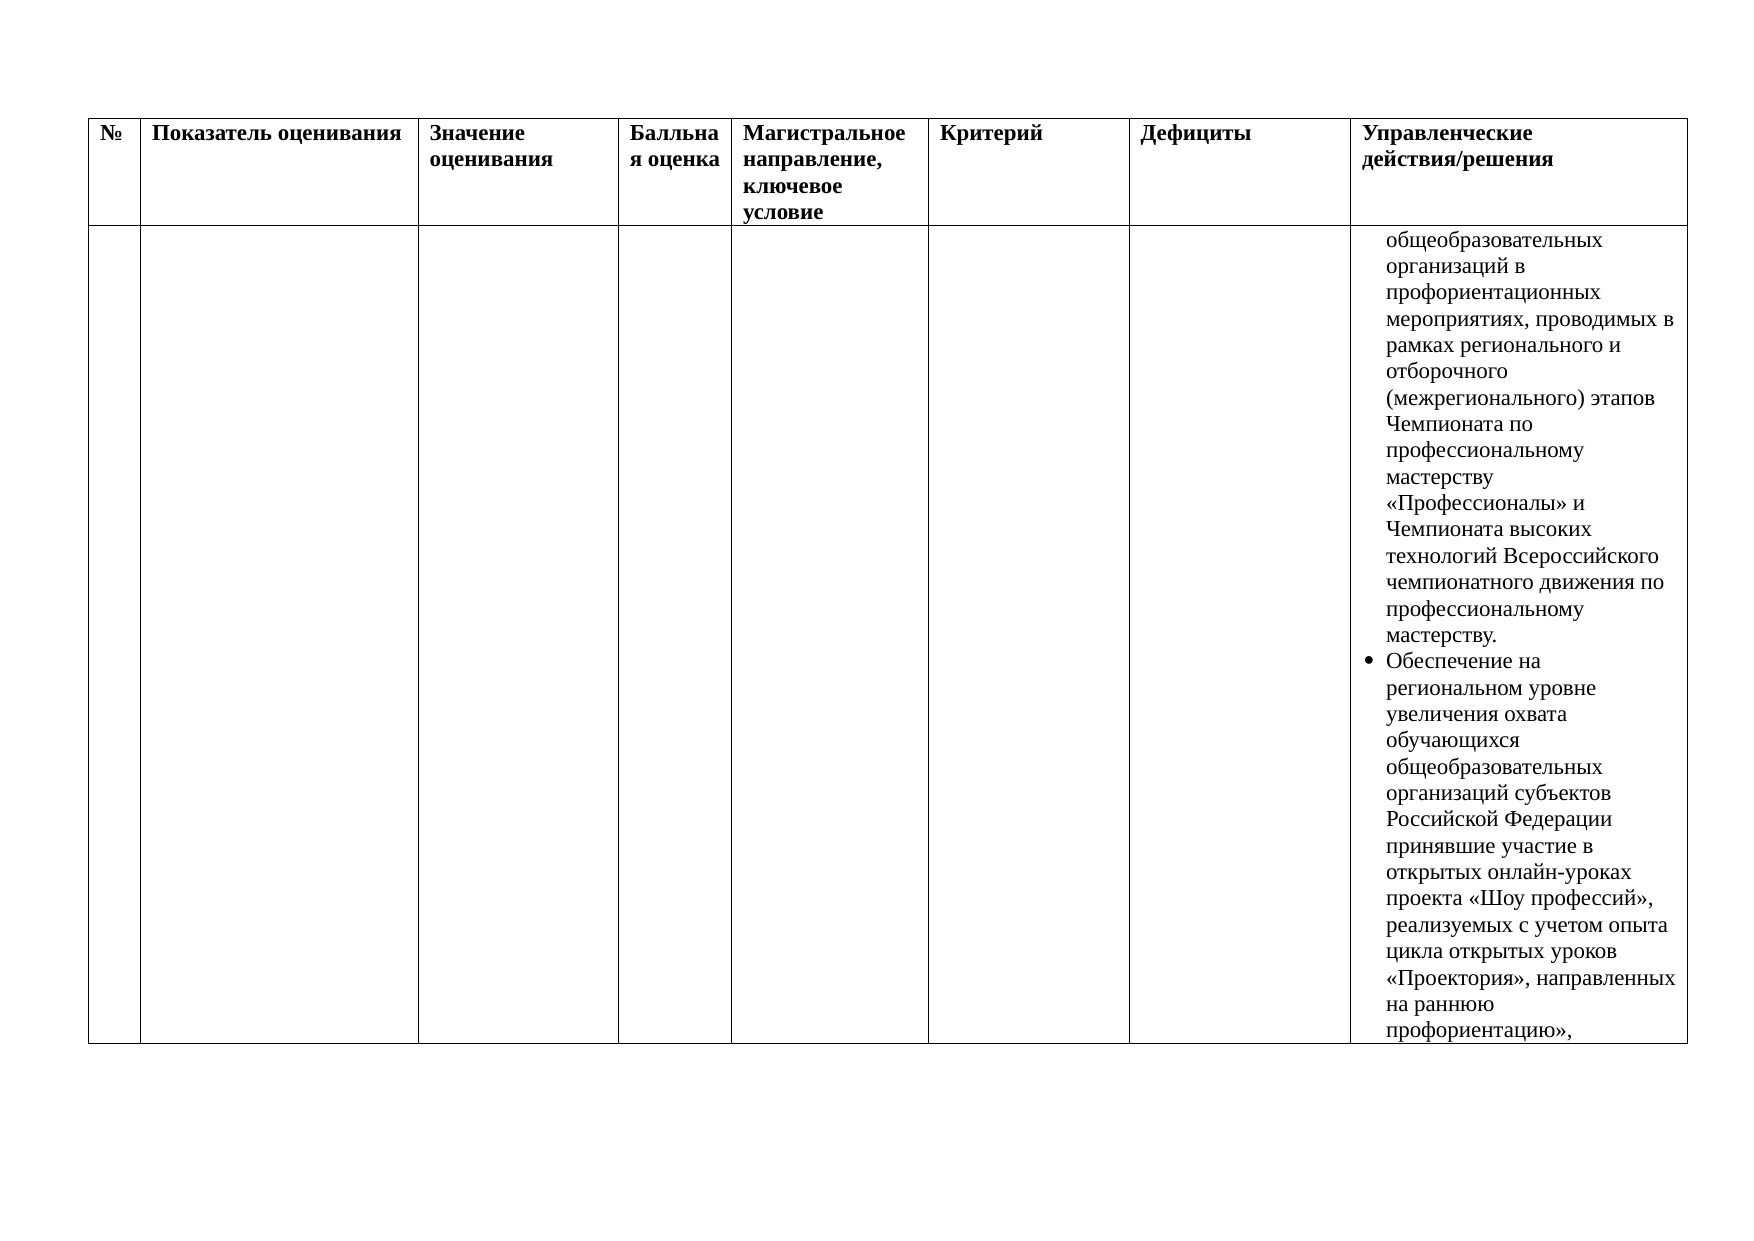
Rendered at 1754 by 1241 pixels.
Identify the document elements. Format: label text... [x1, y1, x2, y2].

table_header № [89, 119, 140, 224]
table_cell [1130, 226, 1350, 1043]
table_header Критерий [929, 119, 1129, 224]
table_header Управленческие действия/решения [1351, 119, 1687, 224]
table_header Значение оценивания [419, 119, 618, 224]
table_header Балльная оценка [619, 119, 731, 224]
table_header Дефициты [1130, 119, 1350, 224]
table_header Магистральное направление, ключевое условие [732, 119, 928, 224]
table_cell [1351, 226, 1687, 1043]
table_header Показатель оценивания [141, 119, 418, 224]
